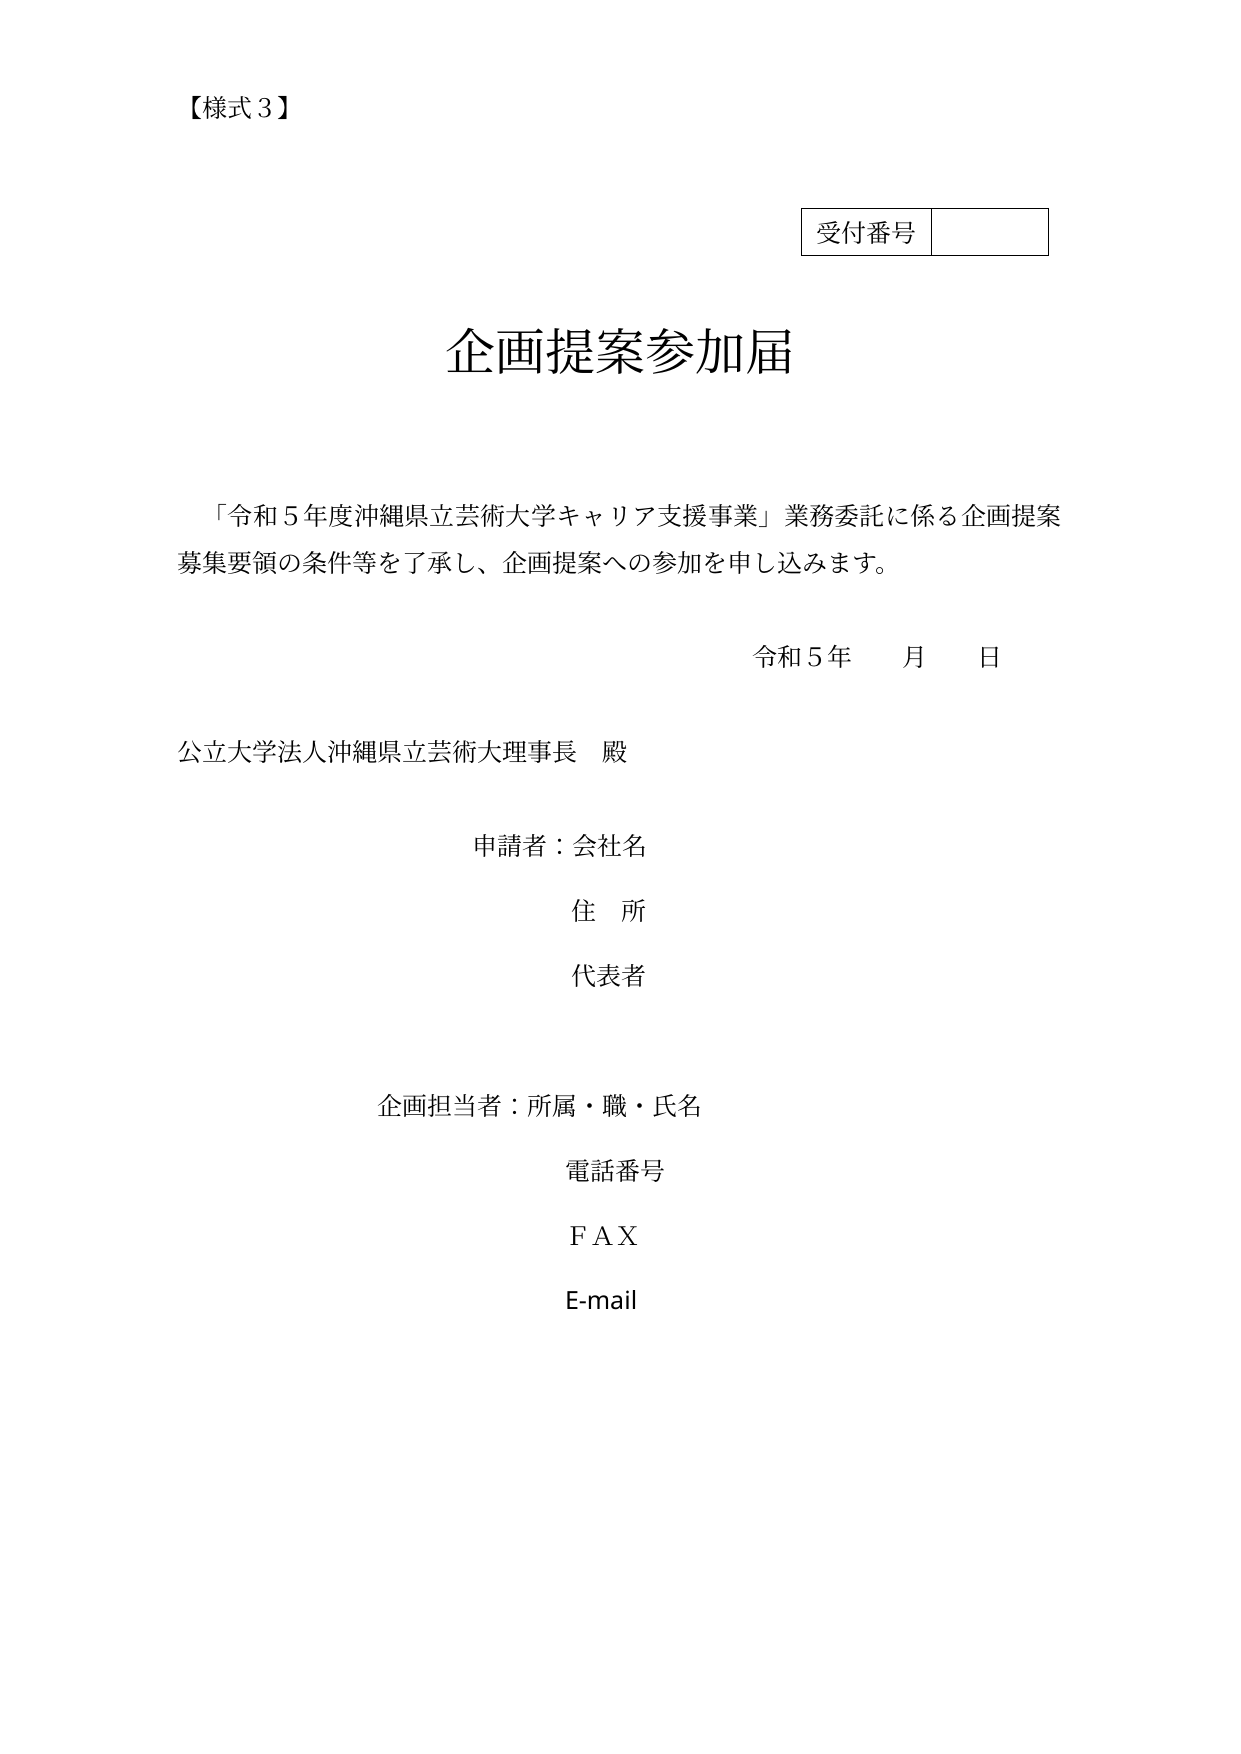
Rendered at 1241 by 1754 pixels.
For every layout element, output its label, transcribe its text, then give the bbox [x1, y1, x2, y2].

text 企画担当者：所属・職・氏名 [177, 1081, 1063, 1128]
text 企画提案参加届 [177, 302, 1063, 396]
text 令和５年 月 日 [177, 632, 1063, 679]
text E-mail [352, 1276, 1063, 1323]
text 電話番号 [352, 1146, 1063, 1193]
text 申請者：会社名 [177, 821, 1063, 868]
text ＦＡＸ [352, 1211, 1063, 1258]
text 公立大学法人沖縄県立芸術大理事長 殿 [177, 727, 1063, 774]
table_header [932, 209, 1048, 255]
text 代表者 [177, 951, 1063, 998]
text 住 所 [177, 886, 1063, 933]
table_header 受付番号 [802, 209, 931, 255]
text 「令和５年度沖縄県立芸術大学キャリア支援事業」業務委託に係る企画提案募集要領の条件等を了承し、企画提案への参加を申し込みます。 [177, 491, 1063, 585]
